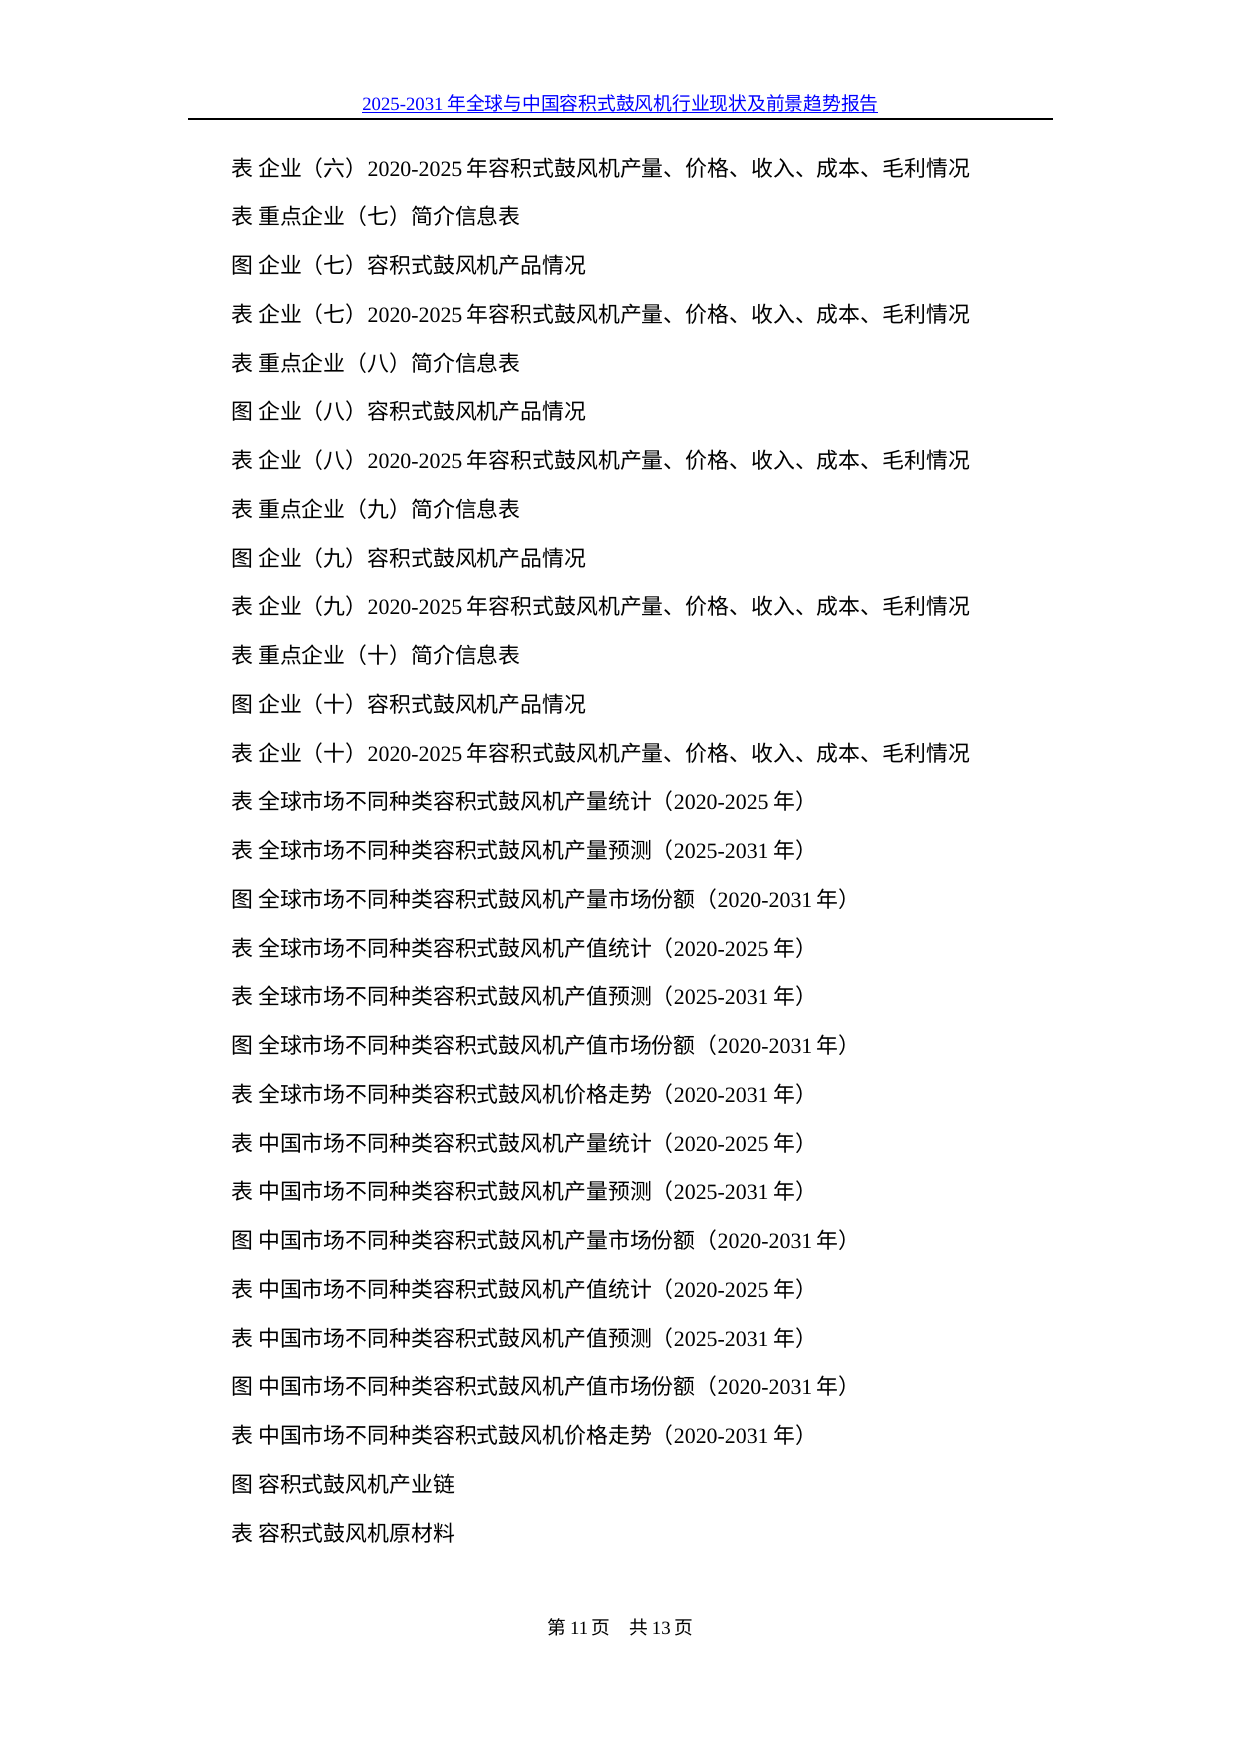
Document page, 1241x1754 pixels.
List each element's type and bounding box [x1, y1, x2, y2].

text [187, 150, 1053, 1548]
